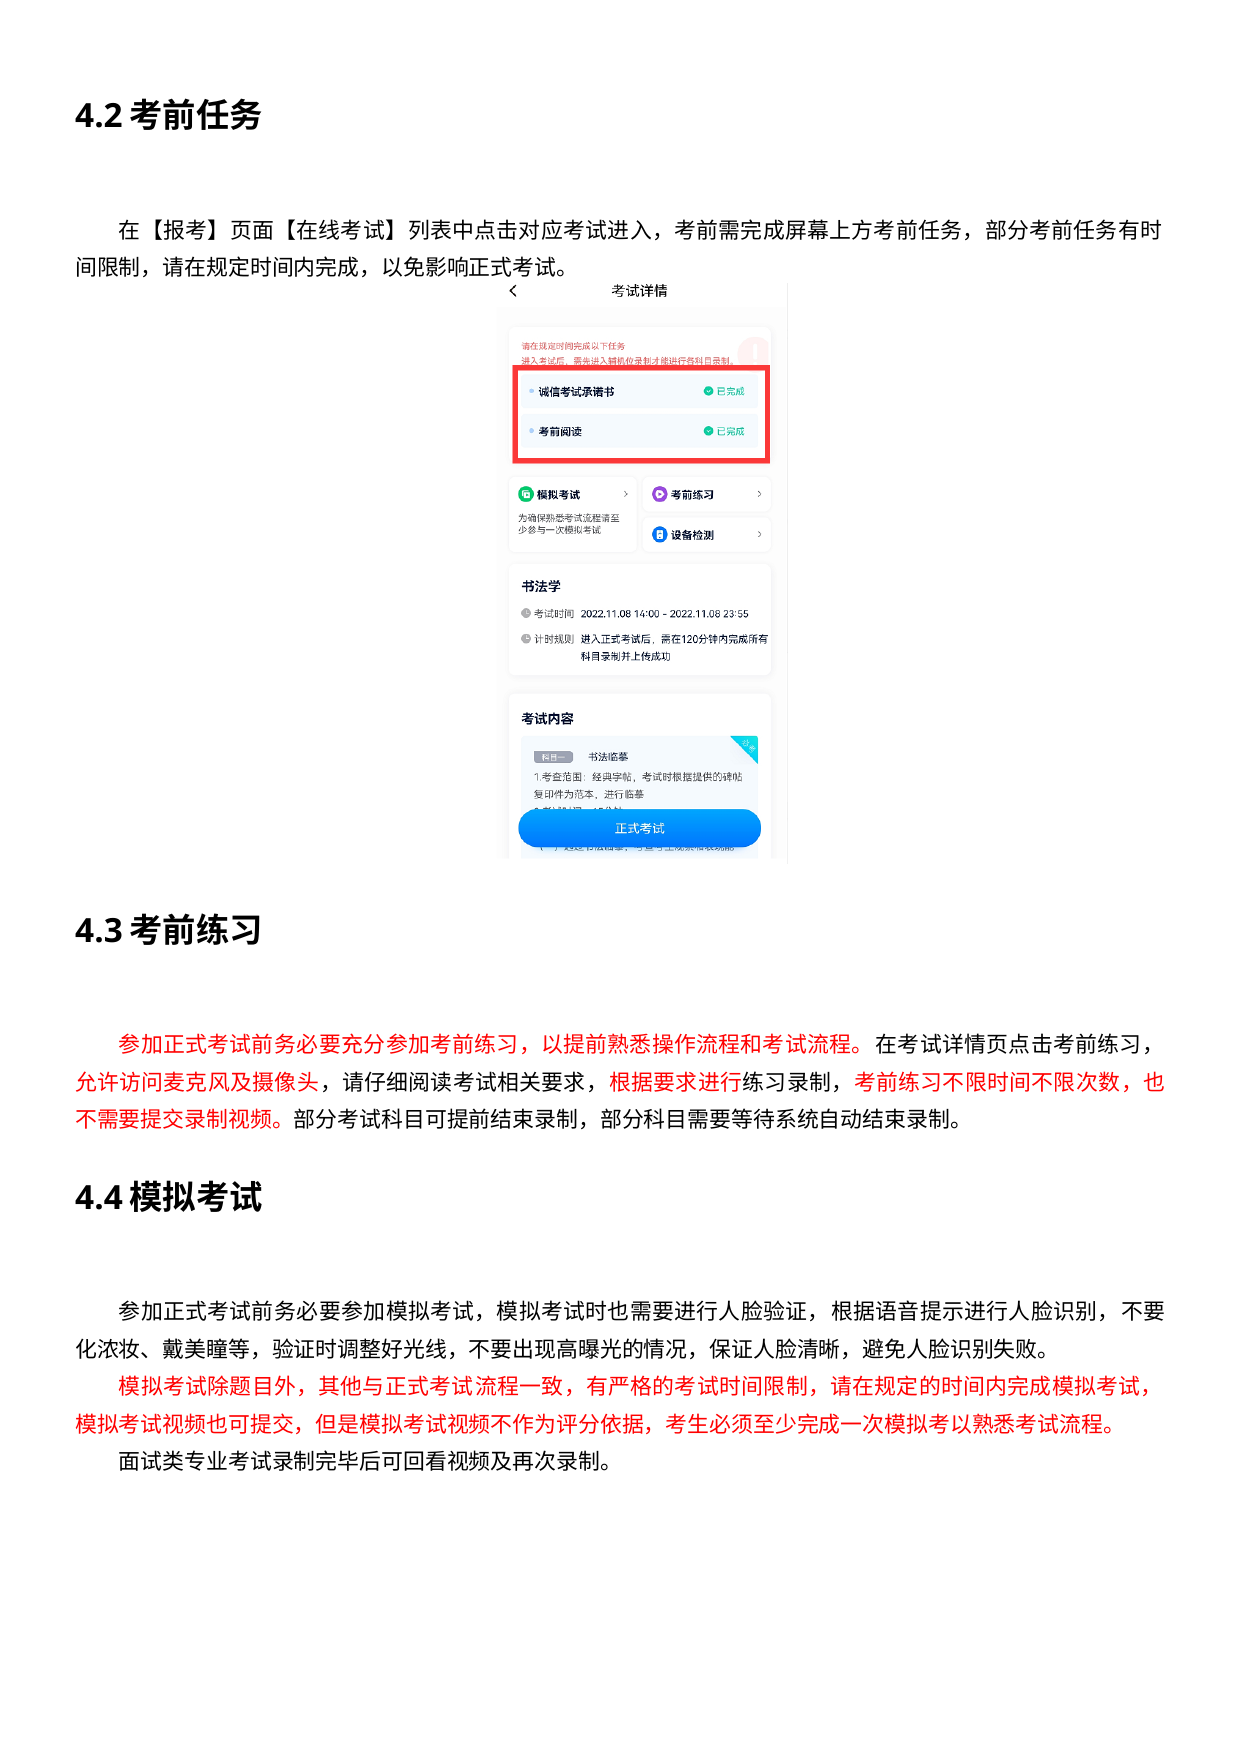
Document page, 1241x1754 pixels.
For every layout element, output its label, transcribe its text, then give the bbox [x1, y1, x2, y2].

picture [496, 283, 788, 864]
text 参加正式考试前务必要参加模拟考试，模拟考试时也需要进行人脸验证，根据语音提示进行人脸识别，不要化浓妆、戴美瞳等，验证时调整好光线，不要出现高曝光的情况，保证人脸清晰，避免人脸识别失败。 [75, 1289, 1165, 1364]
text 参加正式考试前务必要充分参加考前练习，以提前熟悉操作流程和考试流程。在考试详情页点击考前练习，允许访问麦克风及摄像头，请仔细阅读考试相关要求，根据要求进行练习录制，考前练习不限时间不限次数，也不需要提交录制视频。部分考试科目可提前结束录制，部分科目需要等待系统自动结束录制。 [75, 1023, 1165, 1135]
subtitle 4.2考前任务 [75, 81, 1165, 146]
text 面试类专业考试录制完毕后可回看视频及再次录制。 [75, 1439, 1165, 1477]
subtitle 4.3考前练习 [75, 895, 1165, 960]
subtitle 4.4模拟考试 [75, 1162, 1165, 1227]
text 在【报考】页面【在线考试】列表中点击对应考试进入，考前需完成屏幕上方考前任务，部分考前任务有时间限制，请在规定时间内完成，以免影响正式考试。 [75, 208, 1165, 283]
text 模拟考试除题目外，其他与正式考试流程一致，有严格的考试时间限制，请在规定的时间内完成模拟考试，模拟考试视频也可提交，但是模拟考试视频不作为评分依据，考生必须至少完成一次模拟考以熟悉考试流程。 [75, 1364, 1165, 1439]
